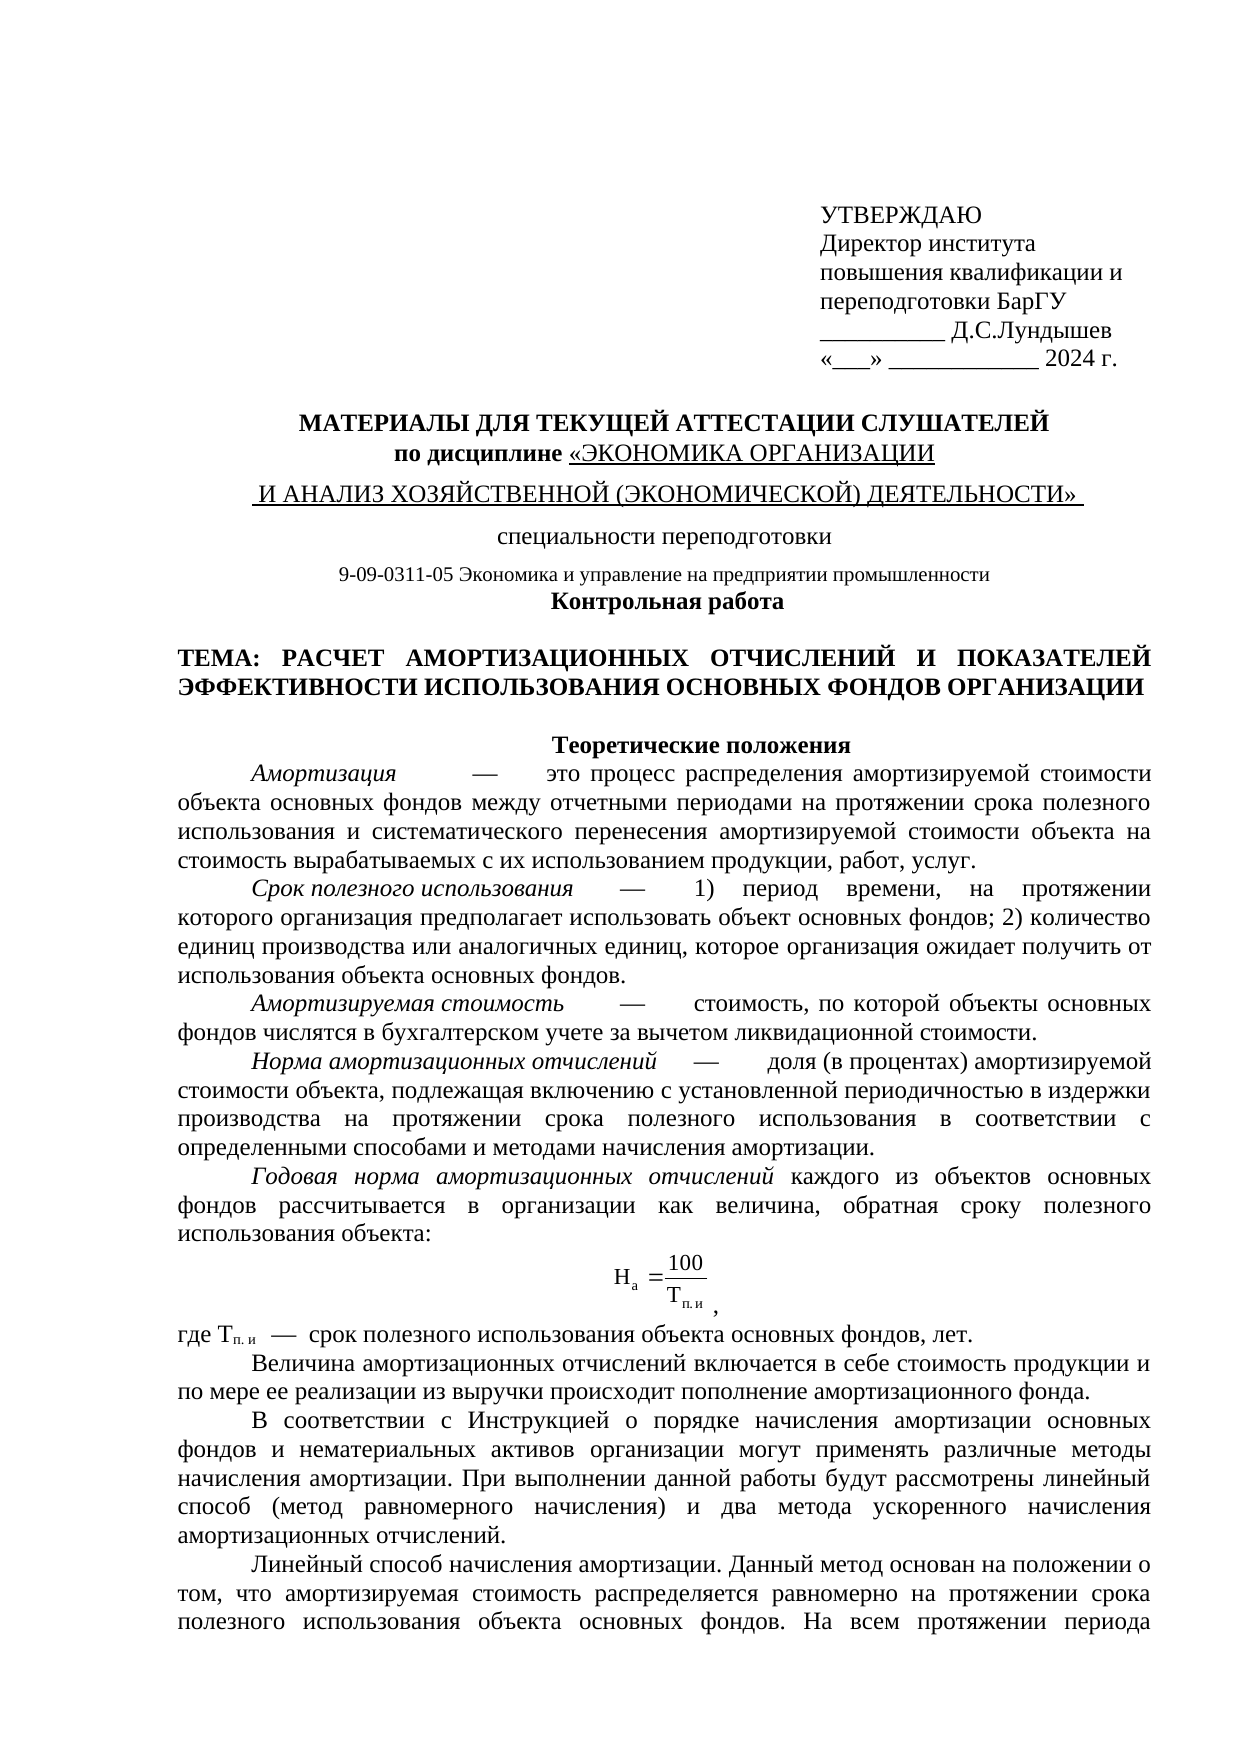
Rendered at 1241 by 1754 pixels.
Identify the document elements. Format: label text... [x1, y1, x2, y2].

text Амортизация — это процесс распределения амортизируемой стоимости объекта основных фондов между отчетными периодами на протяжении срока полезного использования и систематического перенесения амортизируемой стоимости объекта на стоимость вырабатываемых с их использованием продукции, работ, услуг. [177, 758, 1152, 873]
text МАТЕРИАЛЫ ДЛЯ ТЕКУЩЕЙ АТТЕСТАЦИИ СЛУШАТЕЛЕЙ [177, 405, 1171, 438]
text Теоретические положения [177, 730, 1152, 758]
text , [177, 1247, 1152, 1319]
text Амортизируемая стоимость — стоимость, по которой объекты основных фондов числятся в бухгалтерском учете за вычетом ликвидационной стоимости. [177, 988, 1152, 1046]
text Норма амортизационных отчислений — доля (в процентах) амортизируемой стоимости объекта, подлежащая включению с установленной периодичностью в издержки производства на протяжении срока полезного использования в соответствии с определенными способами и методами начисления амортизации. [177, 1046, 1152, 1161]
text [177, 1549, 1152, 1635]
text И АНАЛИЗ ХОЗЯЙСТВЕННОЙ (ЭКОНОМИЧЕСКОЙ) ДЕЯТЕЛЬНОСТИ» [177, 479, 1152, 508]
text В соответствии с Инструкцией о порядке начисления амортизации основных фондов и нематериальных активов организации могут применять различные методы начисления амортизации. При выполнении данной работы будут рассмотрены линейный способ (метод равномерного начисления) и два метода ускоренного начисления амортизационных отчислений. [177, 1405, 1152, 1549]
text 9-09-0311-05 Экономика и управление на предприятии промышленности [177, 562, 1152, 586]
text Величина амортизационных отчислений включается в себе стоимость продукции и по мере ее реализации из выручки происходит пополнение амортизационного фонда. [177, 1348, 1152, 1405]
text специальности переподготовки [177, 521, 1152, 549]
text ТЕМА: Расчет амортизационных отчислений и показателей эффективности использования основных фондов ОРГАНИЗАЦИИ [177, 643, 1152, 701]
table_header УТВЕРЖДАЮ Директор института повышения квалификации и переподготовки БарГУ __________ Д.С.Лундышев «___» ____________ 2024 г. [809, 200, 1152, 372]
text Срок полезного использования — 1) период времени, на протяжении которого организация предполагает использовать объект основных фондов; 2) количество единиц производства или аналогичных единиц, которое организация ожидает получить от использования объекта основных фондов. [177, 873, 1152, 988]
text где Тп. и — срок полезного использования объекта основных фондов, лет. [177, 1319, 1152, 1348]
text Контрольная работа [177, 586, 1152, 615]
text по дисциплине «ЭКОНОМИКА ОРГАНИЗАЦИИ [177, 438, 1152, 467]
text Годовая норма амортизационных отчислений каждого из объектов основных фондов рассчитывается в организации как величина, обратная сроку полезного использования объекта: [177, 1161, 1152, 1247]
